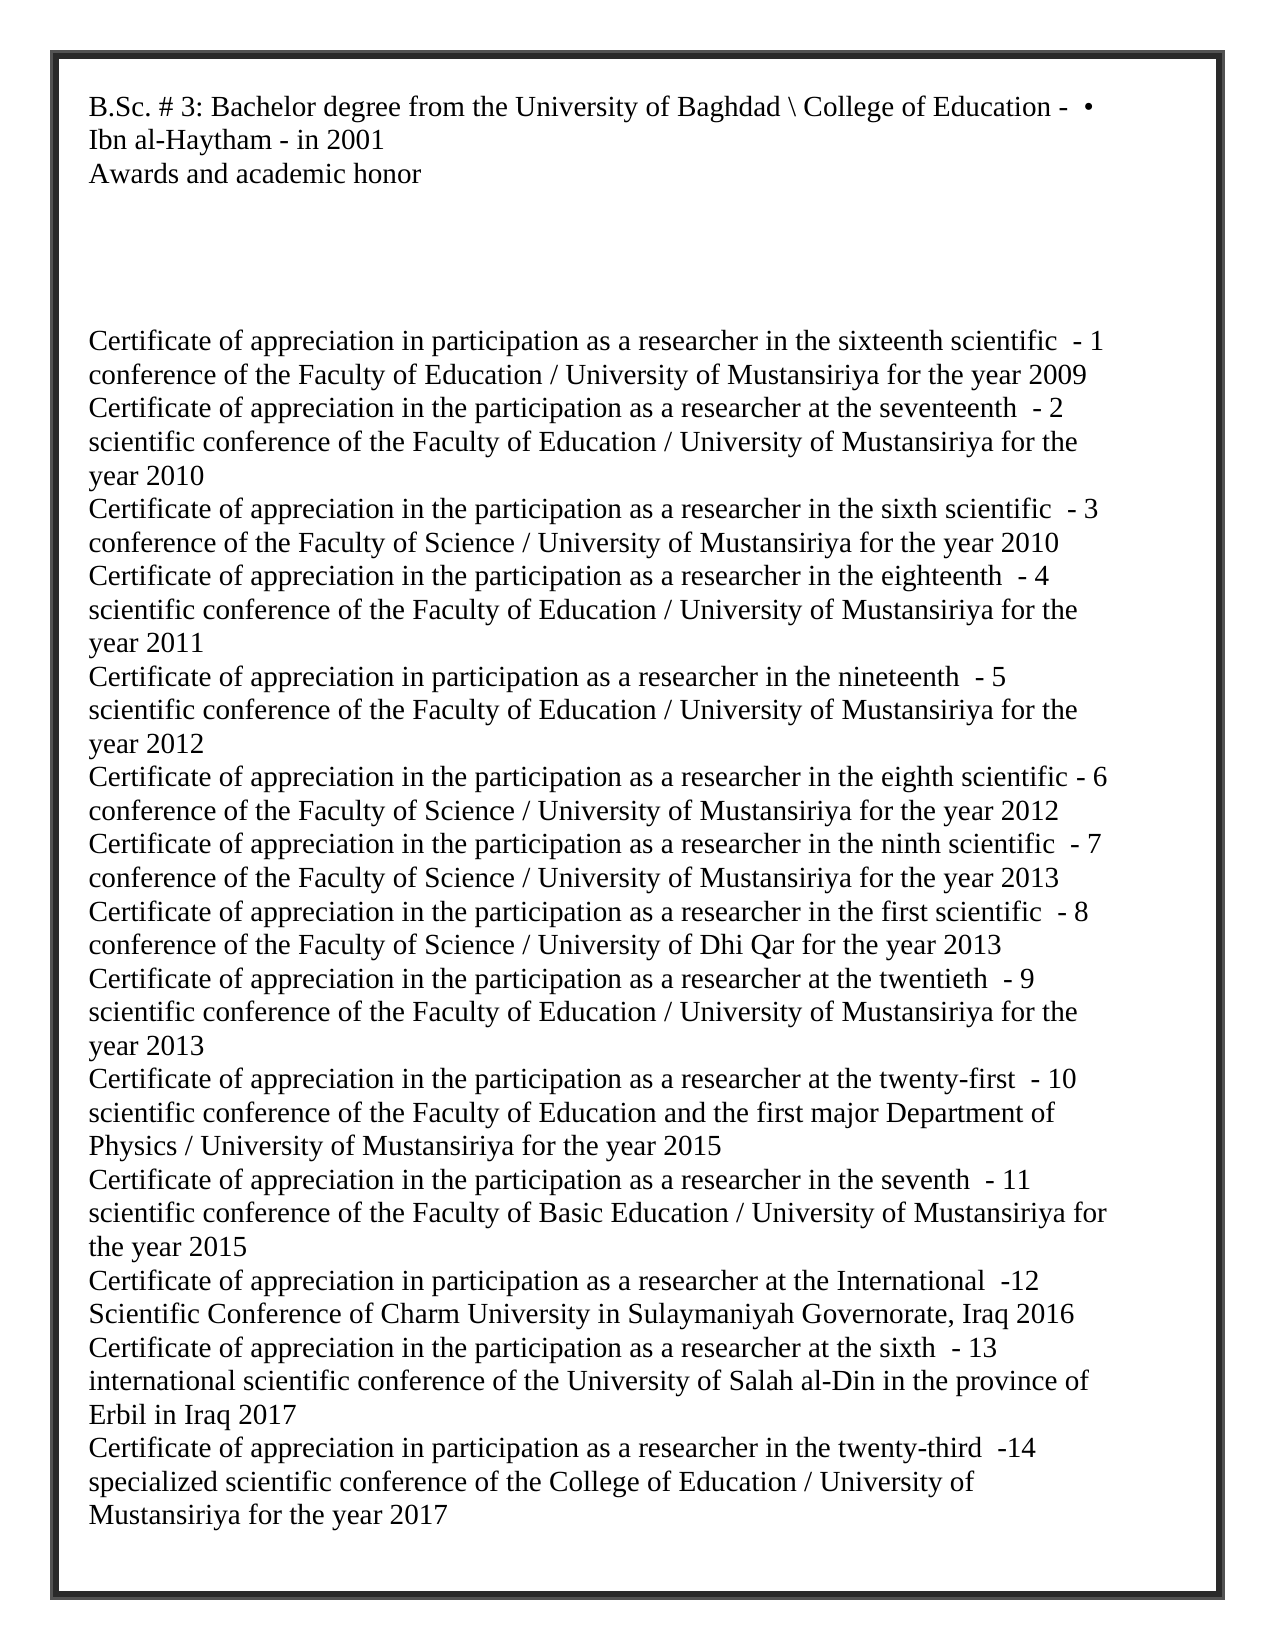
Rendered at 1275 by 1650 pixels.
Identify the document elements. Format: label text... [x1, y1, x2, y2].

list 1 - Certificate of appreciation in participation as a researcher in the sixteenth scientific conference of the Faculty of Education / University of Mustansiriya for the year 2009 [89, 323, 1111, 391]
list 2 - Certificate of appreciation in the participation as a researcher at the seventeenth scientific conference of the Faculty of Education / University of Mustansiriya for the year 2010 [89, 391, 1111, 491]
list 11 - Certificate of appreciation in the participation as a researcher in the seventh scientific conference of the Faculty of Basic Education / University of Mustansiriya for the year 2015 [89, 1162, 1111, 1263]
list 3 - Certificate of appreciation in the participation as a researcher in the sixth scientific conference of the Faculty of Science / University of Mustansiriya for the year 2010 [89, 491, 1111, 558]
list • B.Sc. # 3: Bachelor degree from the University of Baghdad \ College of Education - Ibn al-Haytham - in 2001 [89, 89, 1111, 156]
list 7 - Certificate of appreciation in the participation as a researcher in the ninth scientific conference of the Faculty of Science / University of Mustansiriya for the year 2013 [89, 827, 1111, 894]
list 10 - Certificate of appreciation in the participation as a researcher at the twenty-first scientific conference of the Faculty of Education and the first major Department of Physics / University of Mustansiriya for the year 2015 [89, 1061, 1111, 1162]
list 9 - Certificate of appreciation in the participation as a researcher at the twentieth scientific conference of the Faculty of Education / University of Mustansiriya for the year 2013 [89, 961, 1111, 1061]
list 4 - Certificate of appreciation in the participation as a researcher in the eighteenth scientific conference of the Faculty of Education / University of Mustansiriya for the year 2011 [89, 558, 1111, 659]
list 13 - Certificate of appreciation in the participation as a researcher at the sixth international scientific conference of the University of Salah al-Din in the province of Erbil in Iraq 2017 [89, 1330, 1111, 1430]
list 12- Certificate of appreciation in participation as a researcher at the International Scientific Conference of Charm University in Sulaymaniyah Governorate, Iraq 2016 [89, 1263, 1111, 1330]
list 6 - Certificate of appreciation in the participation as a researcher in the eighth scientific conference of the Faculty of Science / University of Mustansiriya for the year 2012 [89, 759, 1111, 827]
list Awards and academic honor [89, 156, 1111, 189]
list 14- Certificate of appreciation in participation as a researcher in the twenty-third specialized scientific conference of the College of Education / University of Mustansiriya for the year 2017 [89, 1430, 1111, 1531]
list 5 - Certificate of appreciation in participation as a researcher in the nineteenth scientific conference of the Faculty of Education / University of Mustansiriya for the year 2012 [89, 659, 1111, 759]
list 8 - Certificate of appreciation in the participation as a researcher in the first scientific conference of the Faculty of Science / University of Dhi Qar for the year 2013 [89, 894, 1111, 961]
